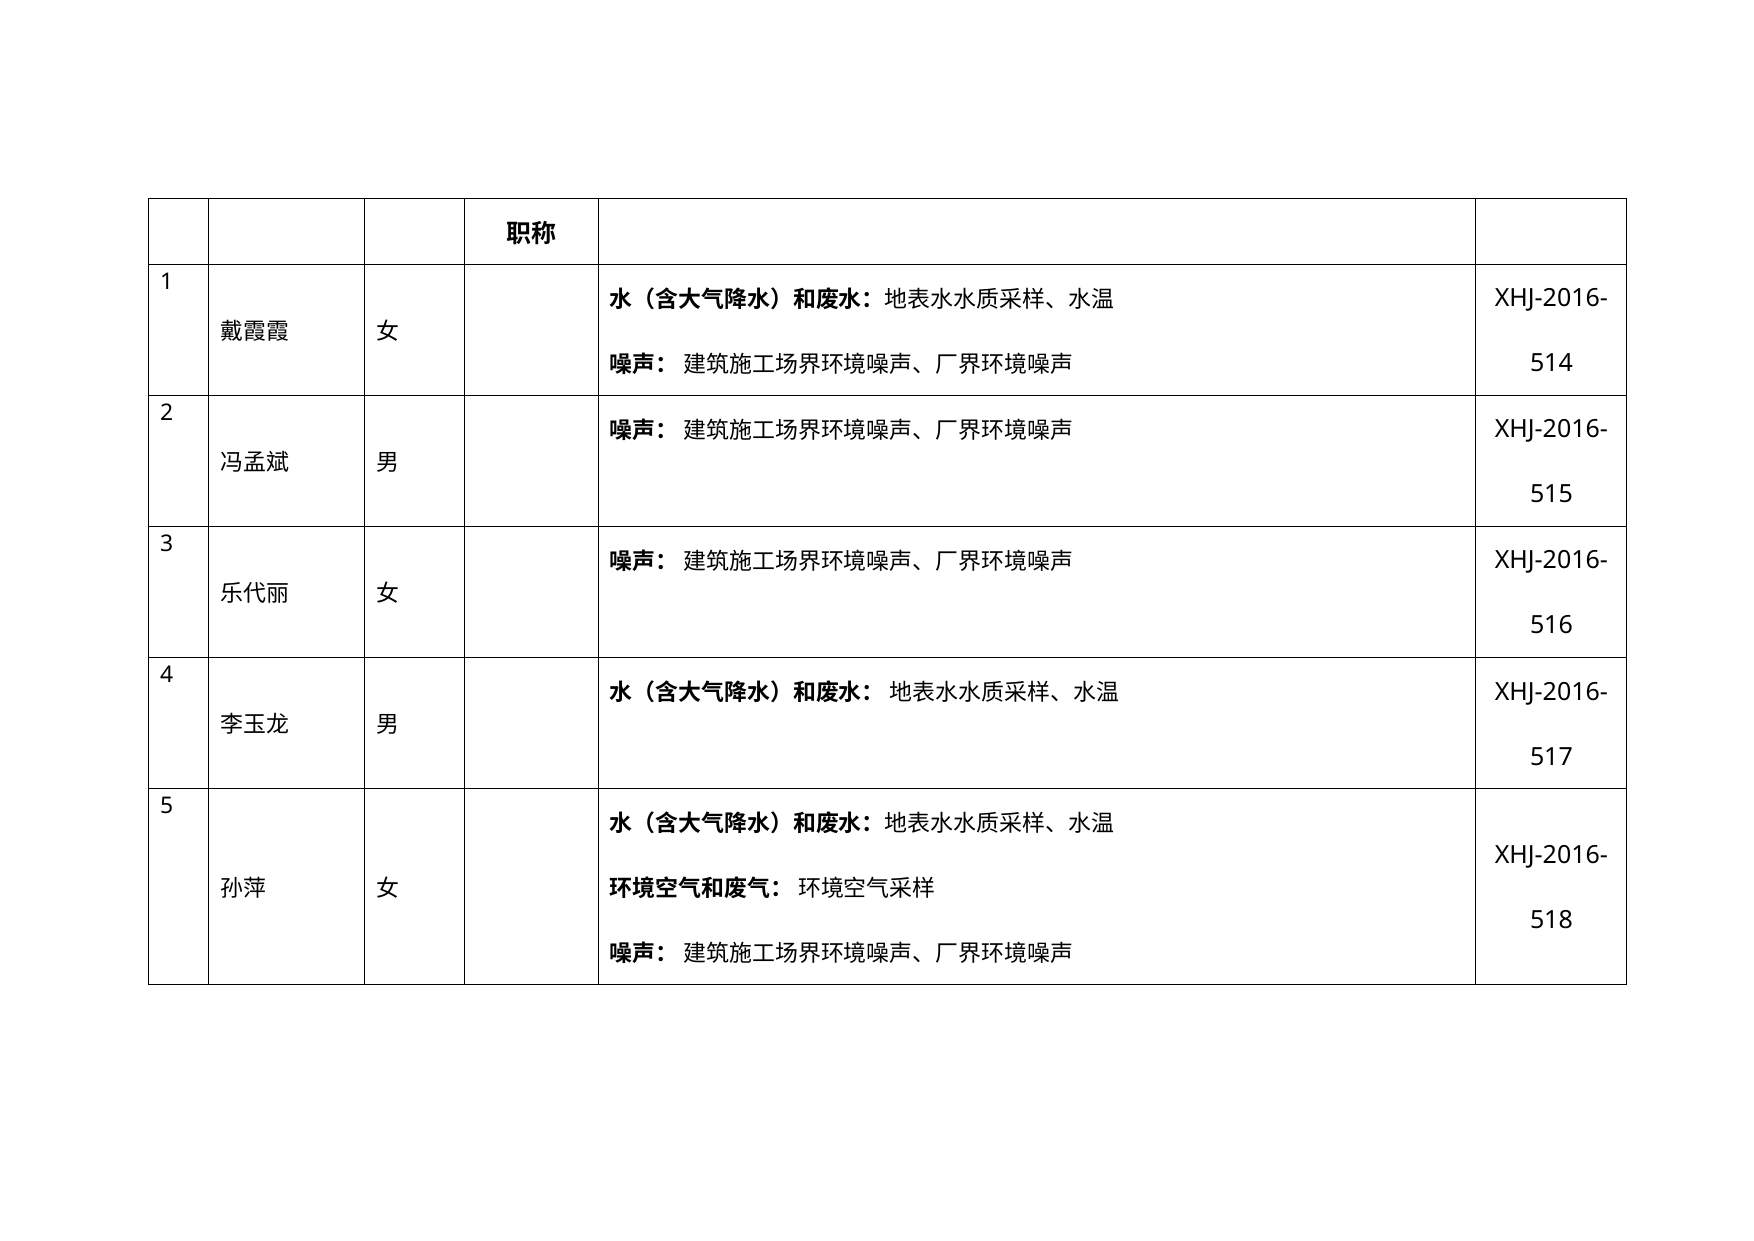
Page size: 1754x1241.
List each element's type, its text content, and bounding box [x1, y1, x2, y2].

table_cell 孙萍 [209, 789, 364, 984]
table_header 性别 [365, 199, 464, 264]
table_cell 噪声： 建筑施工场界环境噪声、厂界环境噪声 [599, 396, 1475, 526]
table_cell 女 [365, 527, 464, 657]
table_header 发 证 项 目 [599, 199, 1475, 264]
table_cell [465, 396, 598, 526]
table_cell 噪声： 建筑施工场界环境噪声、厂界环境噪声 [599, 527, 1475, 657]
table_cell XHJ-2016-514 [1476, 265, 1626, 395]
table_cell 水（含大气降水）和废水： 地表水水质采样、水温 [599, 658, 1475, 788]
table_header 技术 职称 [465, 199, 598, 264]
table_cell 男 [365, 658, 464, 788]
table_cell 水（含大气降水）和废水：地表水水质采样、水温 噪声： 建筑施工场界环境噪声、厂界环境噪声 [599, 265, 1475, 395]
table_cell 冯孟斌 [209, 396, 364, 526]
table_cell 4 [149, 658, 208, 788]
table_header 证书编号 [1476, 199, 1626, 264]
table_cell 2 [149, 396, 208, 526]
table_cell 女 [365, 265, 464, 395]
table_cell [465, 265, 598, 395]
table_header 姓 名 [209, 199, 364, 264]
table_cell XHJ-2016-516 [1476, 527, 1626, 657]
table_header 序号 [149, 199, 208, 264]
table_cell 3 [149, 527, 208, 657]
table_cell [465, 527, 598, 657]
table_cell 水（含大气降水）和废水：地表水水质采样、水温 环境空气和废气： 环境空气采样 噪声： 建筑施工场界环境噪声、厂界环境噪声 [599, 789, 1475, 984]
table_cell 女 [365, 789, 464, 984]
table_cell [465, 789, 598, 984]
table_cell 乐代丽 [209, 527, 364, 657]
table_cell 戴霞霞 [209, 265, 364, 395]
table_cell XHJ-2016-517 [1476, 658, 1626, 788]
table_cell 男 [365, 396, 464, 526]
table_cell [465, 658, 598, 788]
table_cell 5 [149, 789, 208, 984]
table_cell 1 [149, 265, 208, 395]
table_cell 李玉龙 [209, 658, 364, 788]
table_cell XHJ-2016-515 [1476, 396, 1626, 526]
table_cell XHJ-2016-518 [1476, 789, 1626, 984]
